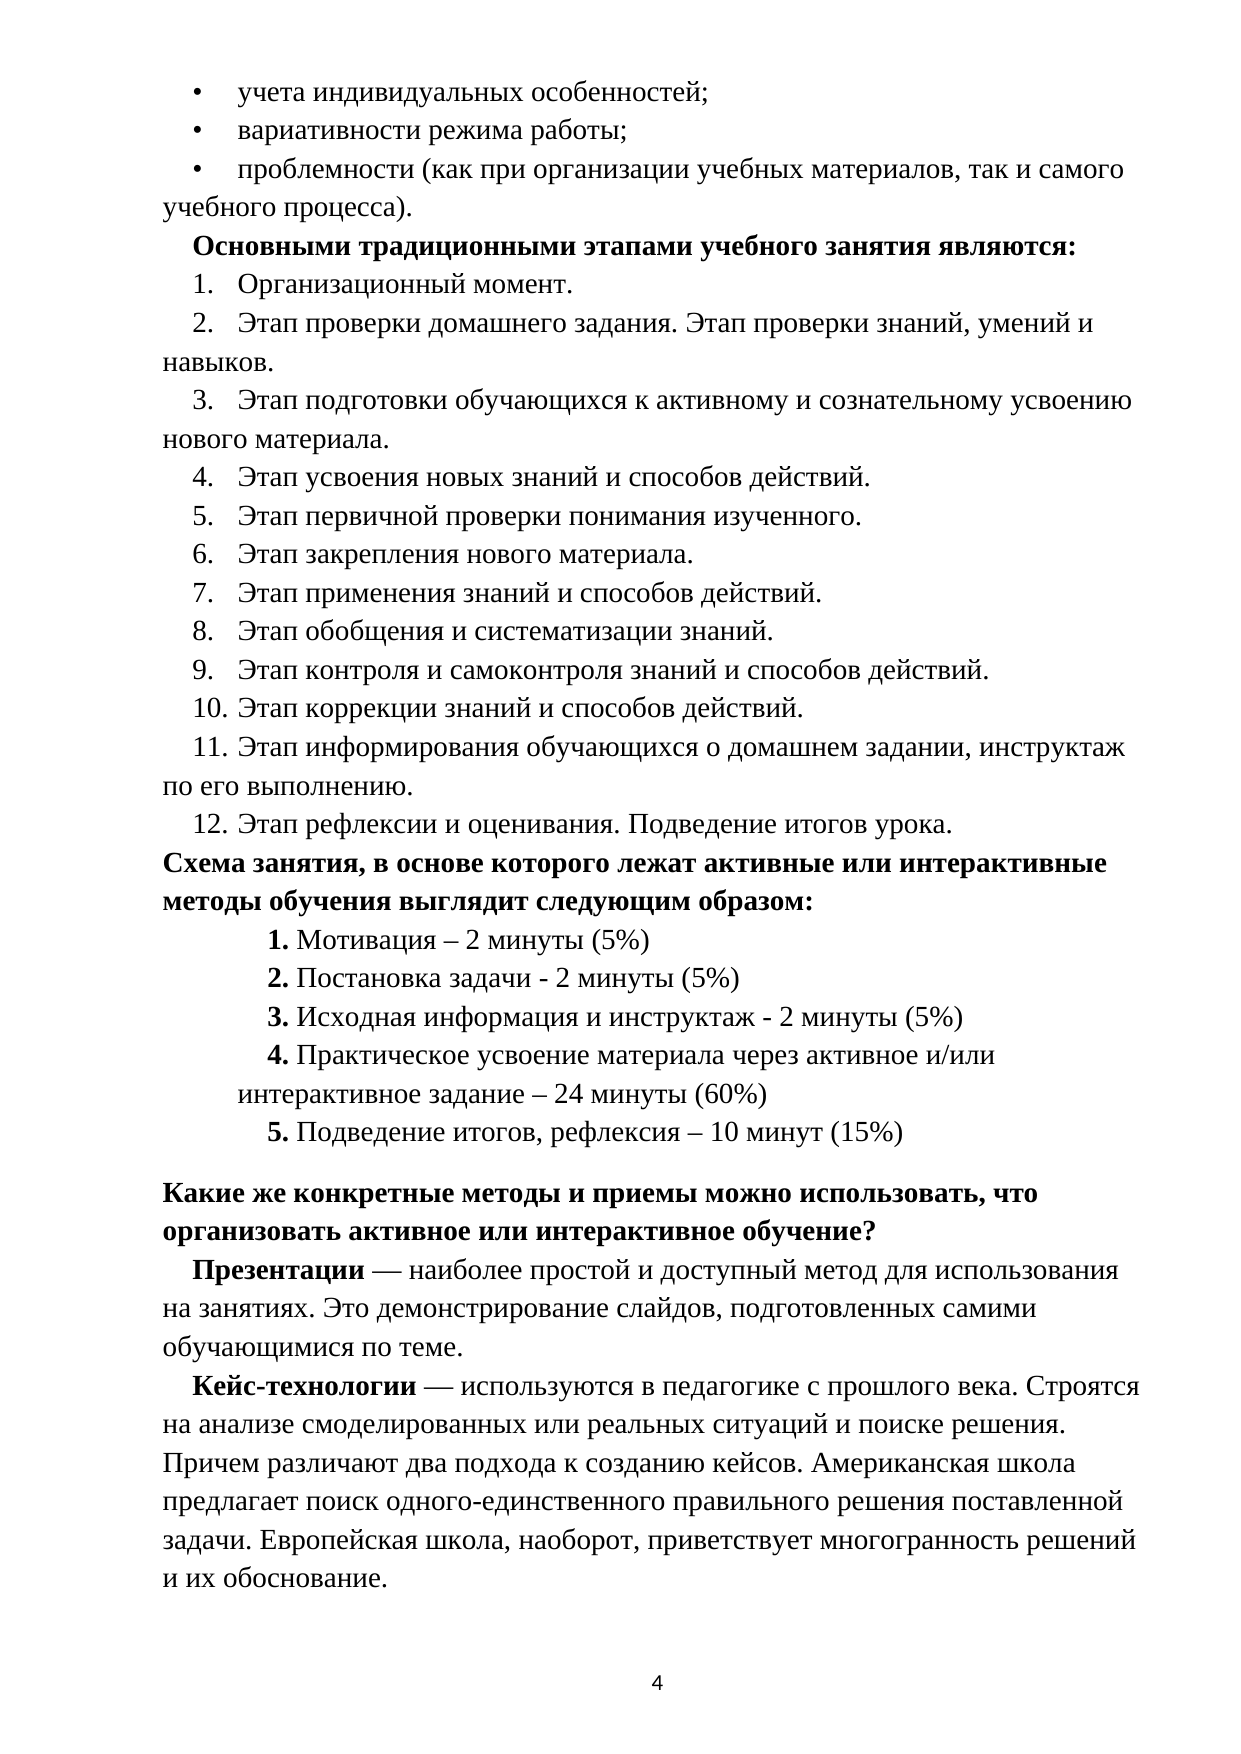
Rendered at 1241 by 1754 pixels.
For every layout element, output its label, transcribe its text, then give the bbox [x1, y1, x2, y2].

text Какие же конкретные методы и приемы можно использовать, что организовать активное или интерактивное обучение? [162, 1175, 1152, 1247]
list проблемности (как при организации учебных материалов, так и самого учебного процесса). [162, 151, 1152, 223]
list Организационный момент. [162, 267, 1152, 300]
list Этап обобщения и систематизации знаний. [162, 613, 1152, 647]
list Этап подготовки обучающихся к активному и сознательному усвоению нового материала. [162, 382, 1152, 454]
text 4. Практическое усвоение материала через активное и/или интерактивное задание – 24 минуты (60%) [237, 1037, 1152, 1109]
list вариативности режима работы; [162, 112, 1152, 146]
text Схема занятия, в основе которого лежат активные или интерактивные методы обучения выглядит следующим образом: [162, 845, 1152, 917]
list Этап усвоения новых знаний и способов действий. [162, 459, 1152, 493]
text 3. Исходная информация и инструктаж - 2 минуты (5%) [237, 999, 1152, 1032]
text 2. Постановка задачи - 2 минуты (5%) [237, 960, 1152, 994]
list учета индивидуальных особенностей; [162, 74, 1152, 107]
list Этап применения знаний и способов действий. [162, 575, 1152, 608]
list Этап коррекции знаний и способов действий. [162, 691, 1152, 724]
list Этап проверки домашнего задания. Этап проверки знаний, умений и навыков. [162, 305, 1152, 377]
list Этап информирования обучающихся о домашнем задании, инструктаж по его выполнению. [162, 729, 1152, 801]
list Этап закрепления нового материала. [162, 536, 1152, 570]
text 1. Мотивация – 2 минуты (5%) [237, 922, 1152, 955]
text Основными традиционными этапами учебного занятия являются: [162, 228, 1152, 262]
text Кейс-технологии — используются в педагогике с прошлого века. Строятся на анализе смоделированных или реальных ситуаций и поиске решения. Причем различают два подхода к созданию кейсов. Американская школа предлагает поиск одного-единственного правильного решения поставленной задачи. Европейская школа, наоборот, приветствует многогранность решений и их обоснование. [162, 1368, 1152, 1594]
text Презентации — наиболее простой и доступный метод для использования на занятиях. Это демонстрирование слайдов, подготовленных самими обучающимися по теме. [162, 1252, 1152, 1363]
list Этап рефлексии и оценивания. Подведение итогов урока. [162, 806, 1152, 840]
list Этап контроля и самоконтроля знаний и способов действий. [162, 652, 1152, 686]
list Этап первичной проверки понимания изученного. [162, 498, 1152, 531]
text 5. Подведение итогов, рефлексия – 10 минут (15%) [237, 1114, 1152, 1148]
